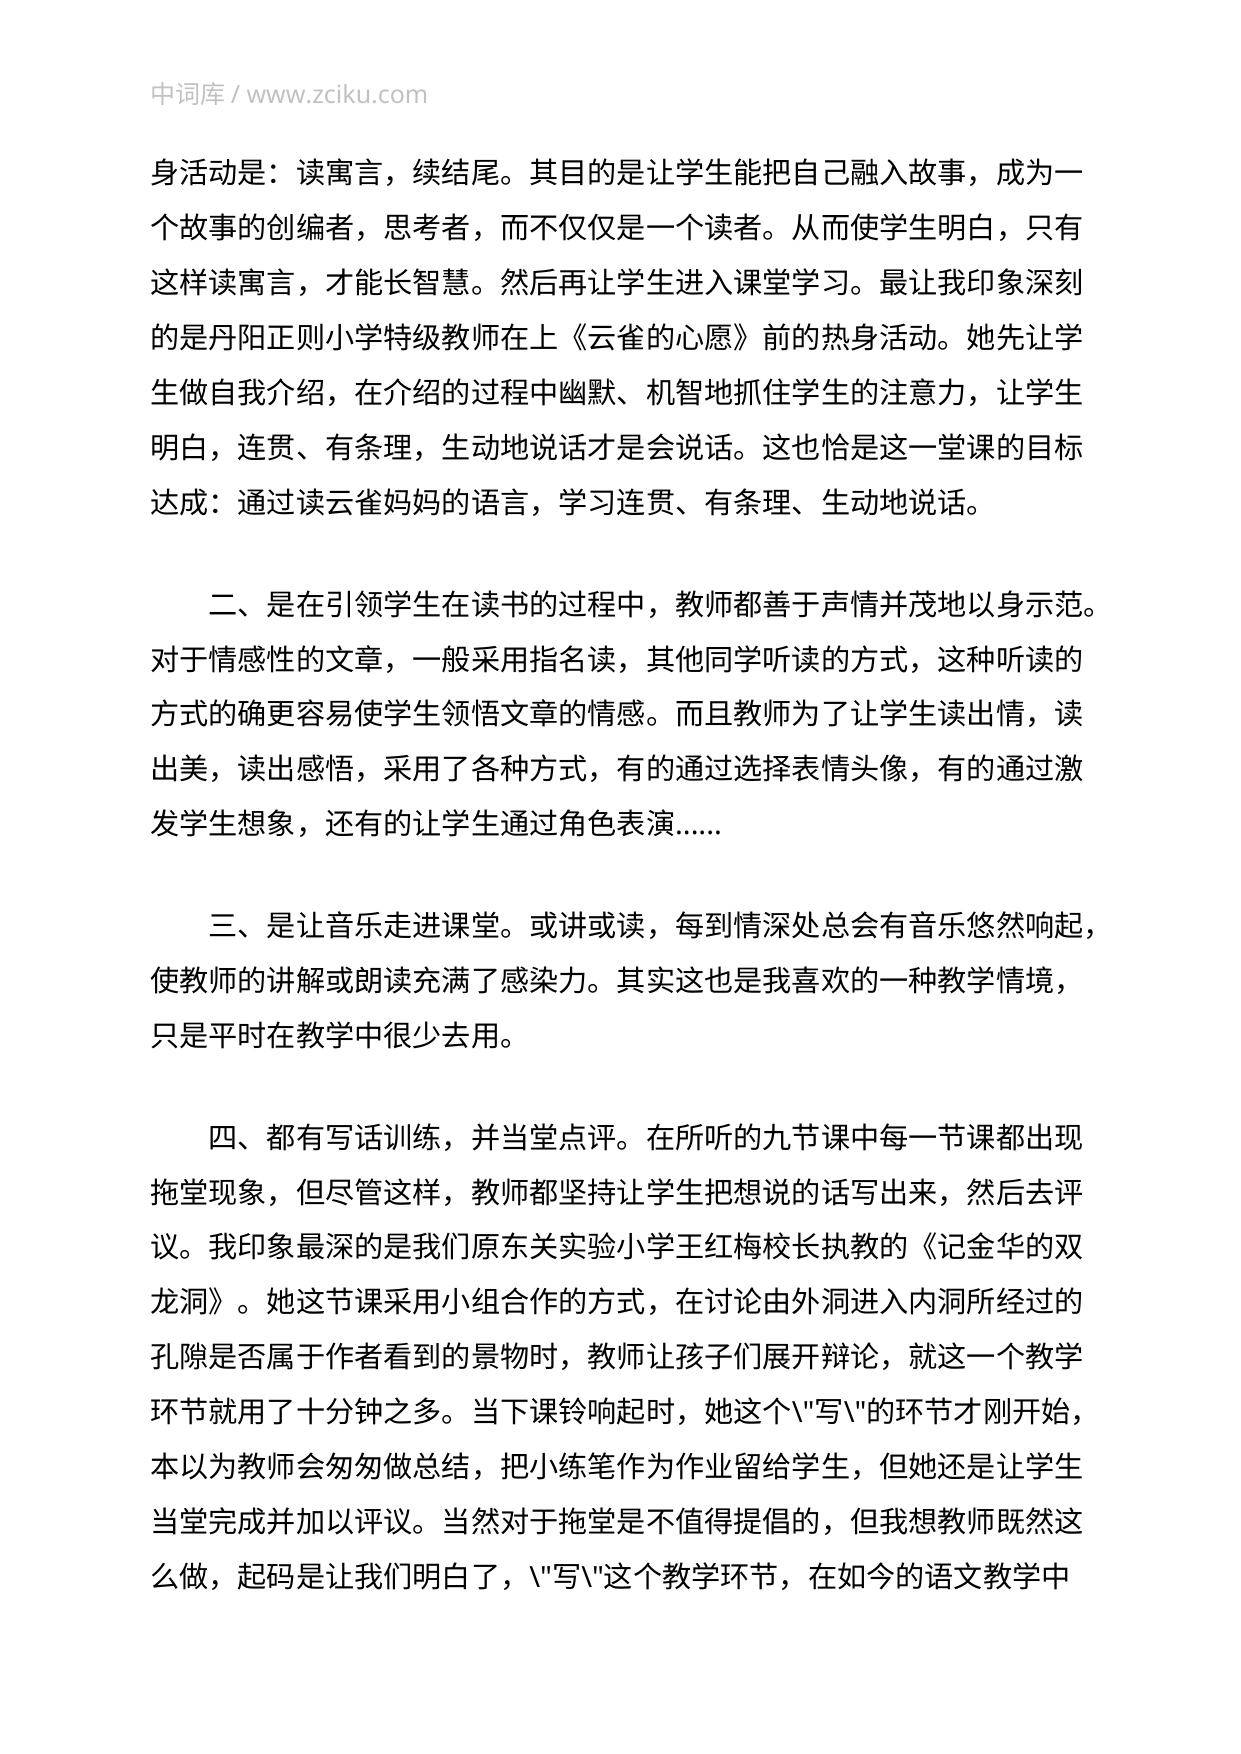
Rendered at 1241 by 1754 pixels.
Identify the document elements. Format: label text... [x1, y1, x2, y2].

text 三、是让音乐走进课堂。或讲或读，每到情深处总会有音乐悠然响起，使教师的讲解或朗读充满了感染力。其实这也是我喜欢的一种教学情境，只是平时在教学中很少去用。 [150, 903, 1090, 1055]
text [150, 1114, 1090, 1596]
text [150, 150, 1090, 522]
text 二、是在引领学生在读书的过程中，教师都善于声情并茂地以身示范。对于情感性的文章，一般采用指名读，其他同学听读的方式，这种听读的方式的确更容易使学生领悟文章的情感。而且教师为了让学生读出情，读出美，读出感悟，采用了各种方式，有的通过选择表情头像，有的通过激发学生想象，还有的让学生通过角色表演...... [150, 581, 1090, 843]
